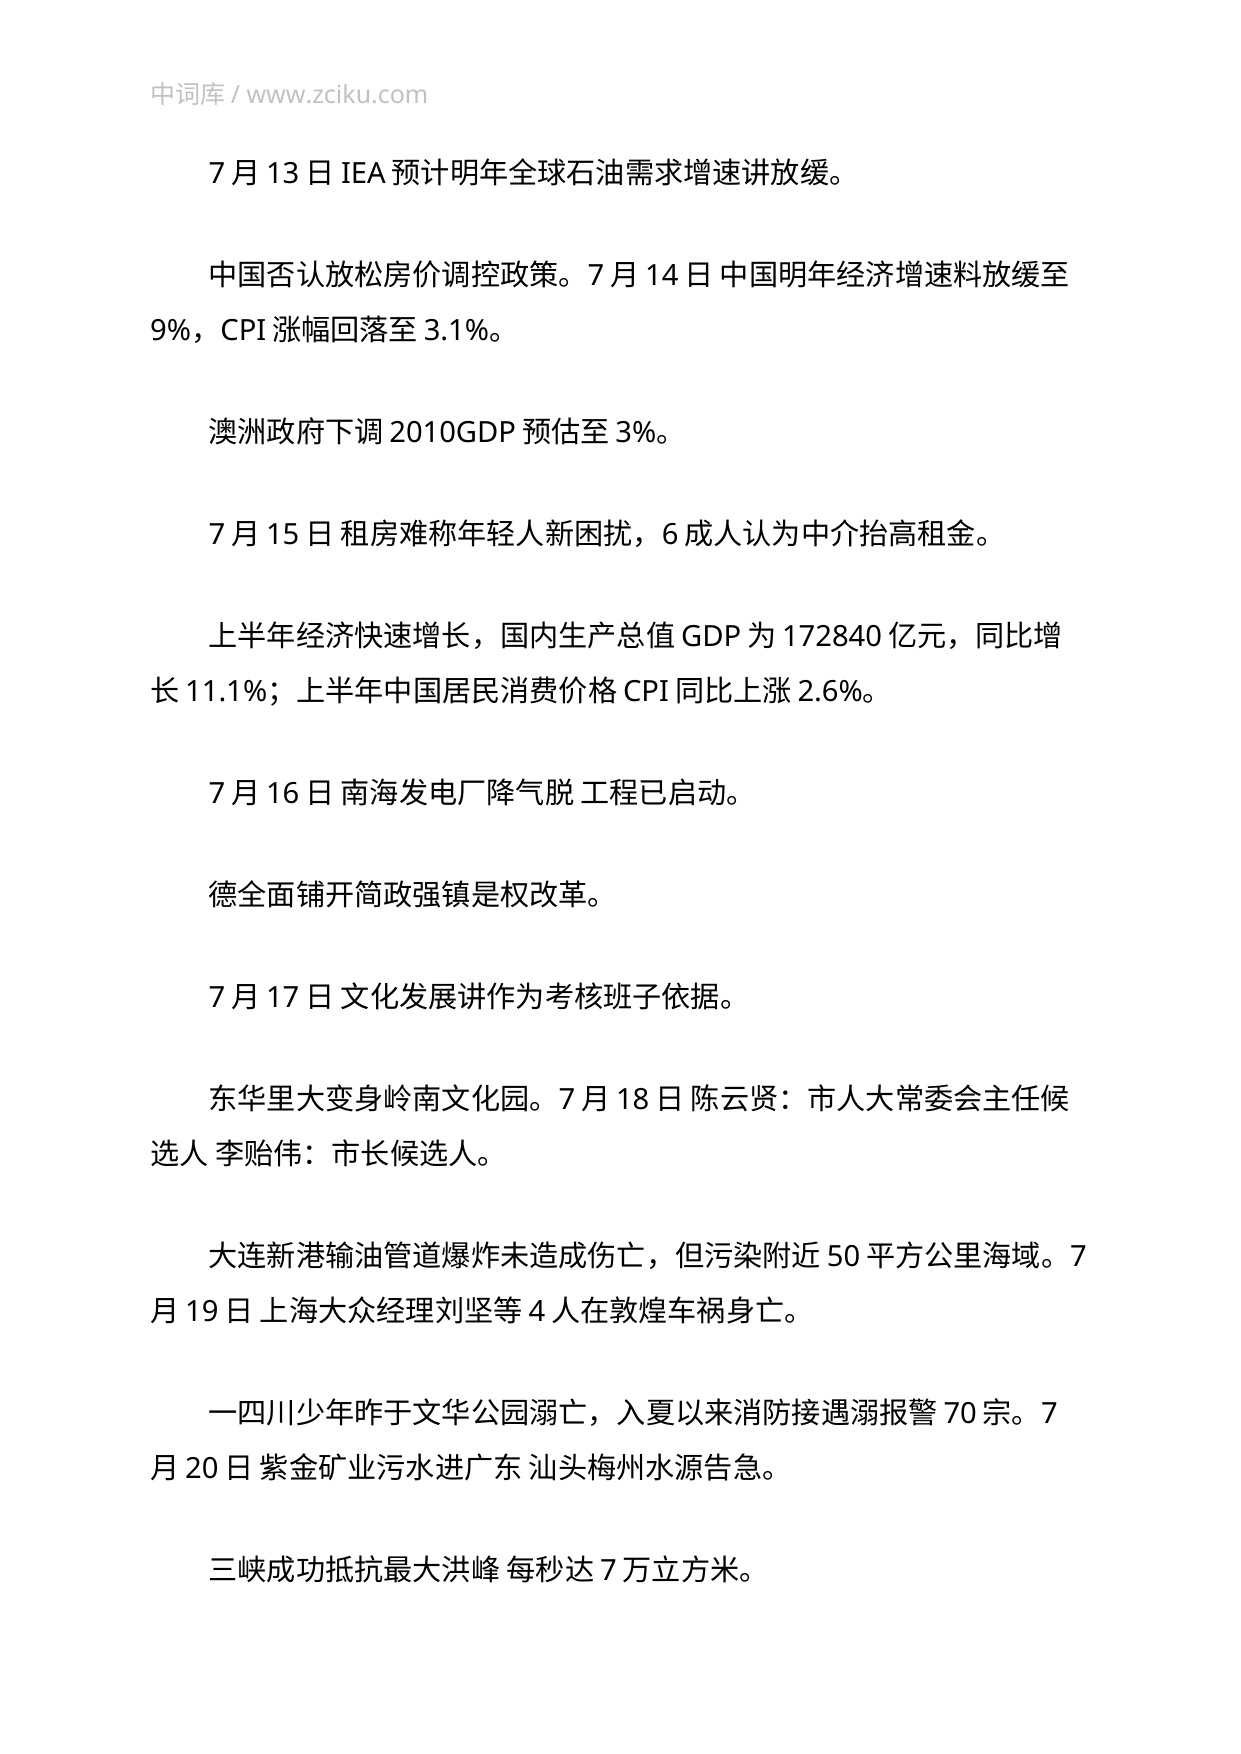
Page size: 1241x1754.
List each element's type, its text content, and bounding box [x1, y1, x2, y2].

text 7月17日 文化发展讲作为考核班子依据。 [150, 974, 1090, 1016]
text 7月16日 南海发电厂降气脱 工程已启动。 [150, 770, 1090, 812]
text 澳洲政府下调2010GDP预估至3%。 [150, 409, 1090, 451]
text 东华里大变身岭南文化园。7月18日 陈云贤：市人大常委会主任候选人 李贻伟：市长候选人。 [150, 1076, 1090, 1173]
text 7月15日 租房难称年轻人新困扰，6成人认为中介抬高租金。 [150, 511, 1090, 553]
text 一四川少年昨于文华公园溺亡，入夏以来消防接遇溺报警70宗。7月20日 紫金矿业污水进广东 汕头梅州水源告急。 [150, 1389, 1090, 1487]
text 德全面铺开简政强镇是权改革。 [150, 872, 1090, 914]
text 上半年经济快速增长，国内生产总值GDP为172840亿元，同比增长11.1%；上半年中国居民消费价格CPI同比上涨2.6%。 [150, 613, 1090, 710]
text 中国否认放松房价调控政策。7月14日 中国明年经济增速料放缓至9%，CPI涨幅回落至3.1%。 [150, 252, 1090, 349]
text 7月13日 IEA预计明年全球石油需求增速讲放缓。 [150, 150, 1090, 192]
text 三峡成功抵抗最大洪峰 每秒达7万立方米。 [150, 1546, 1090, 1589]
text 大连新港输油管道爆炸未造成伤亡，但污染附近50平方公里海域。7月19日 上海大众经理刘坚等4人在敦煌车祸身亡。 [150, 1232, 1090, 1330]
